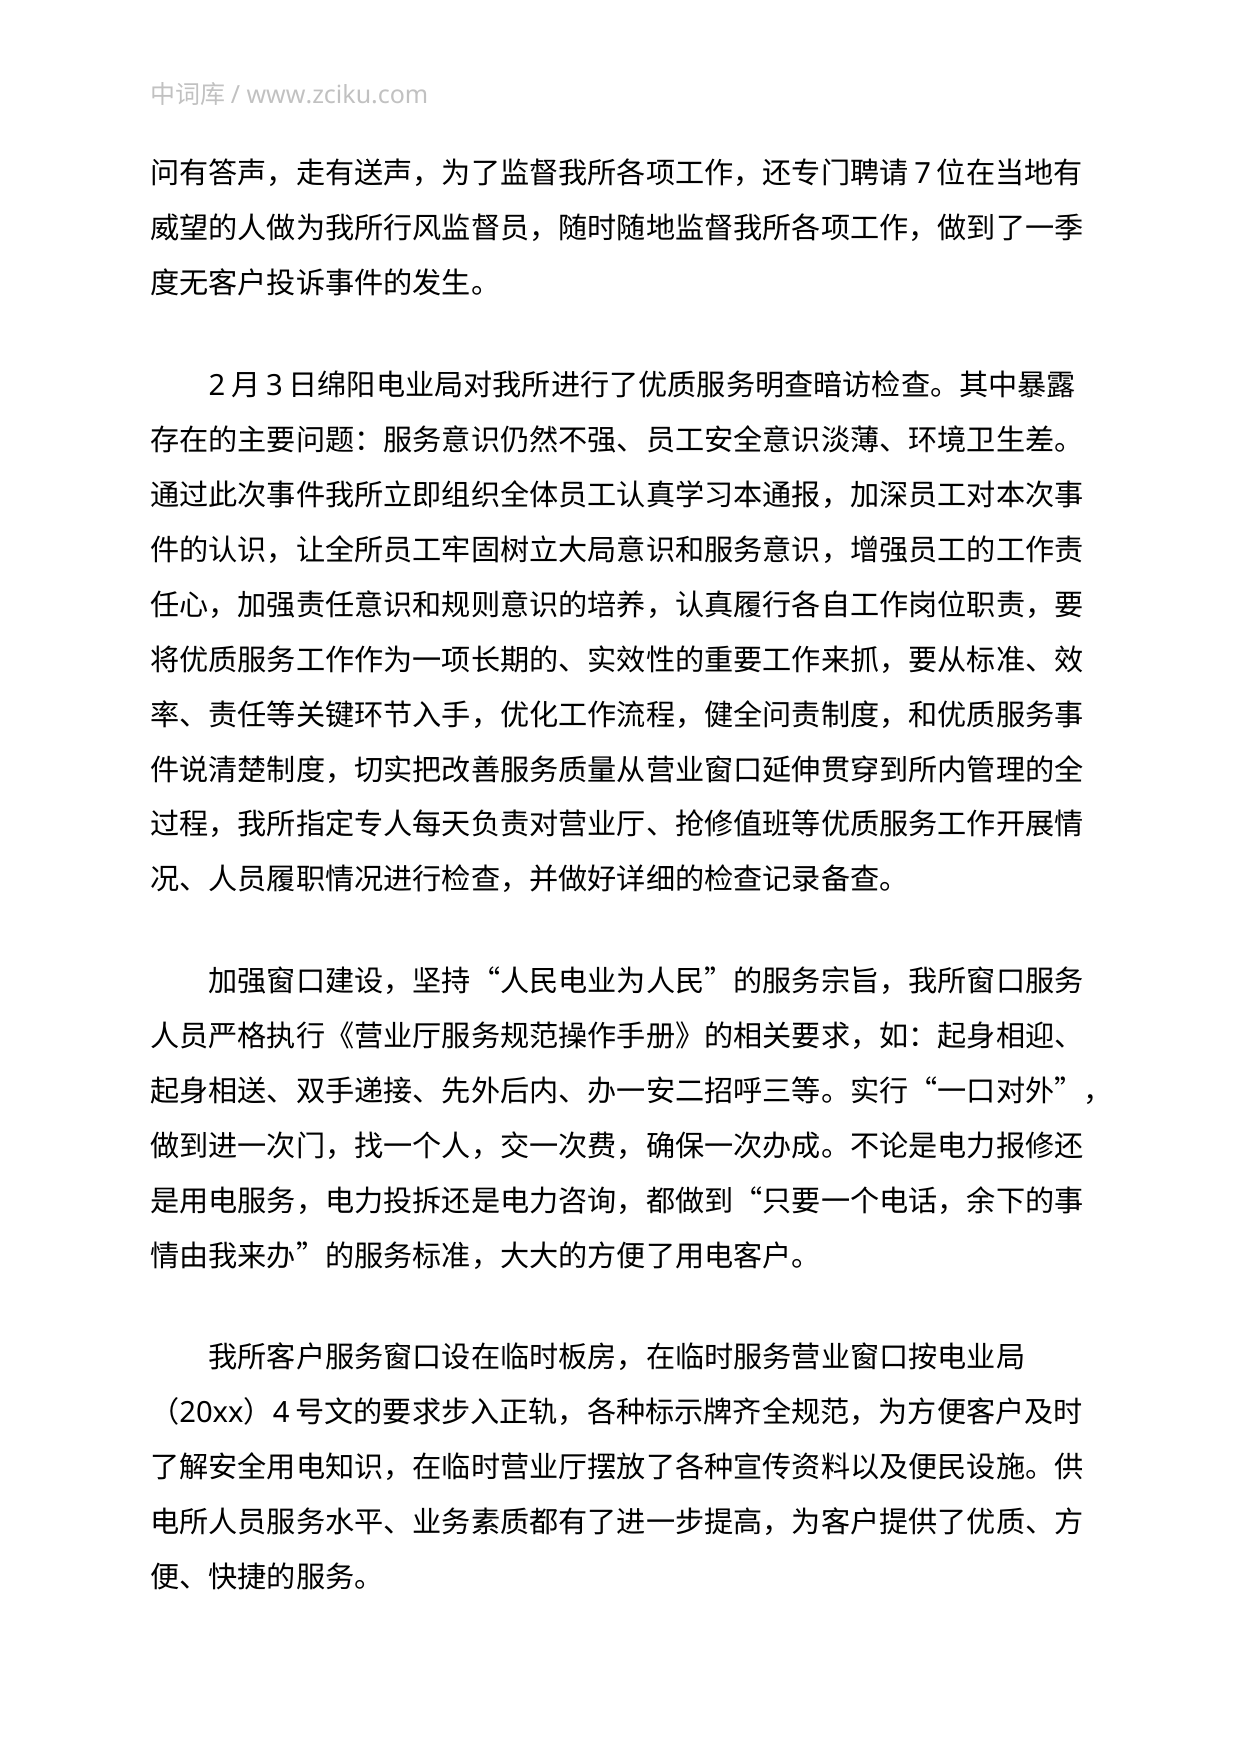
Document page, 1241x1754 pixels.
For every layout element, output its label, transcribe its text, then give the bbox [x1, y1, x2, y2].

text 我所客户服务窗口设在临时板房，在临时服务营业窗口按电业局（20xx）4号文的要求步入正轨，各种标示牌齐全规范，为方便客户及时了解安全用电知识，在临时营业厅摆放了各种宣传资料以及便民设施。供电所人员服务水平、业务素质都有了进一步提高，为客户提供了优质、方便、快捷的服务。 [150, 1334, 1090, 1596]
text 加强窗口建设，坚持“人民电业为人民”的服务宗旨，我所窗口服务人员严格执行《营业厅服务规范操作手册》的相关要求，如：起身相迎、起身相送、双手递接、先外后内、办一安二招呼三等。实行“一口对外”，做到进一次门，找一个人，交一次费，确保一次办成。不论是电力报修还是用电服务，电力投拆还是电力咨询，都做到“只要一个电话，余下的事情由我来办”的服务标准，大大的方便了用电客户。 [150, 958, 1090, 1274]
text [150, 150, 1090, 302]
text 2月3日绵阳电业局对我所进行了优质服务明查暗访检查。其中暴露存在的主要问题：服务意识仍然不强、员工安全意识淡薄、环境卫生差。通过此次事件我所立即组织全体员工认真学习本通报，加深员工对本次事件的认识，让全所员工牢固树立大局意识和服务意识，增强员工的工作责任心，加强责任意识和规则意识的培养，认真履行各自工作岗位职责，要将优质服务工作作为一项长期的、实效性的重要工作来抓，要从标准、效率、责任等关键环节入手，优化工作流程，健全问责制度，和优质服务事件说清楚制度，切实把改善服务质量从营业窗口延伸贯穿到所内管理的全过程，我所指定专人每天负责对营业厅、抢修值班等优质服务工作开展情况、人员履职情况进行检查，并做好详细的检查记录备查。 [150, 362, 1090, 898]
